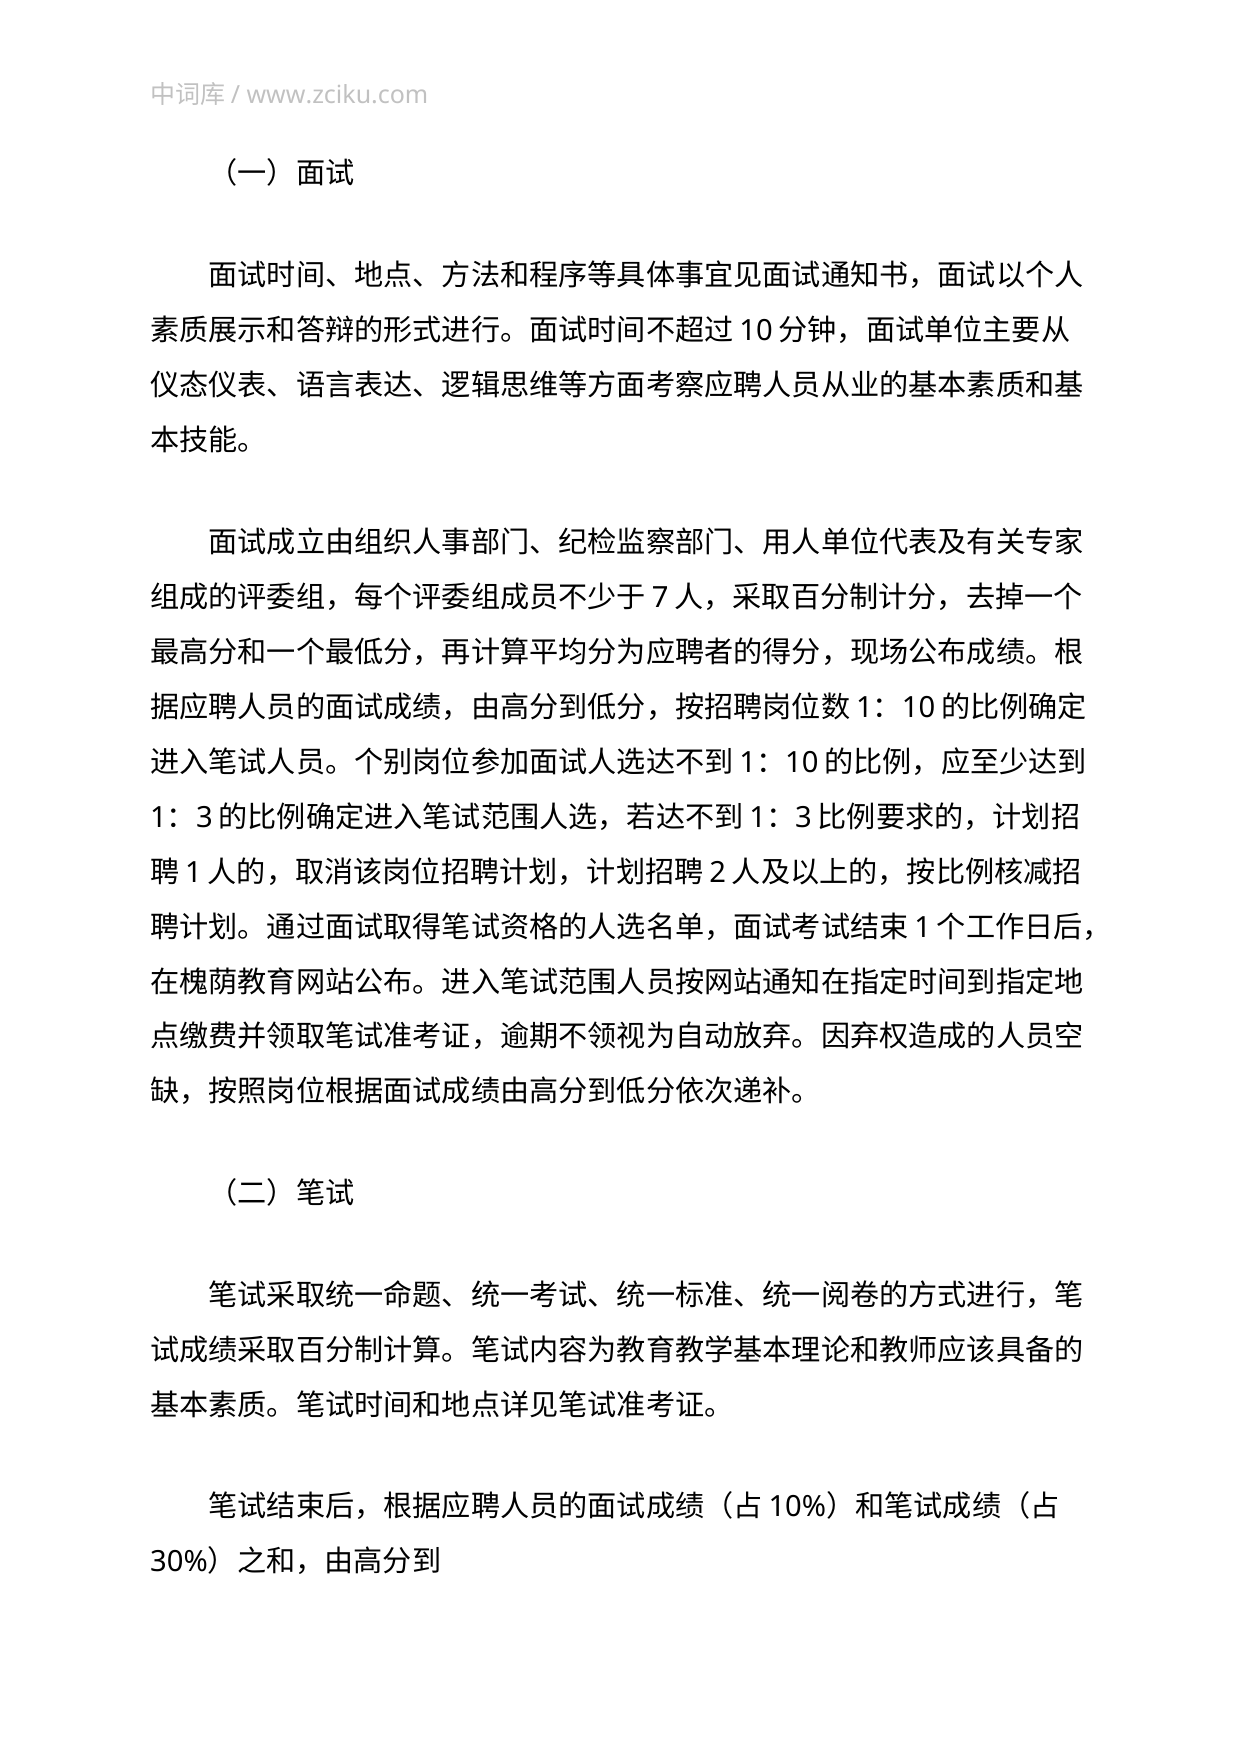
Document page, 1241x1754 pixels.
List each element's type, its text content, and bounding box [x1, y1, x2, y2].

text 面试成立由组织人事部门、纪检监察部门、用人单位代表及有关专家组成的评委组，每个评委组成员不少于7人，采取百分制计分，去掉一个最高分和一个最低分，再计算平均分为应聘者的得分，现场公布成绩。根据应聘人员的面试成绩，由高分到低分，按招聘岗位数1：10的比例确定进入笔试人员。个别岗位参加面试人选达不到1：10的比例，应至少达到1：3的比例确定进入笔试范围人选，若达不到1：3比例要求的，计划招聘1人的，取消该岗位招聘计划，计划招聘2人及以上的，按比例核减招聘计划。通过面试取得笔试资格的人选名单，面试考试结束1个工作日后，在槐荫教育网站公布。进入笔试范围人员按网站通知在指定时间到指定地点缴费并领取笔试准考证，逾期不领视为自动放弃。因弃权造成的人员空缺，按照岗位根据面试成绩由高分到低分依次递补。 [150, 518, 1090, 1110]
text 笔试采取统一命题、统一考试、统一标准、统一阅卷的方式进行，笔试成绩采取百分制计算。笔试内容为教育教学基本理论和教师应该具备的基本素质。笔试时间和地点详见笔试准考证。 [150, 1271, 1090, 1423]
text （二）笔试 [150, 1170, 1090, 1212]
text （一）面试 [150, 150, 1090, 192]
text 面试时间、地点、方法和程序等具体事宜见面试通知书，面试以个人素质展示和答辩的形式进行。面试时间不超过10分钟，面试单位主要从仪态仪表、语言表达、逻辑思维等方面考察应聘人员从业的基本素质和基本技能。 [150, 252, 1090, 459]
text 笔试结束后，根据应聘人员的面试成绩（占10%）和笔试成绩（占30%）之和，由高分到 [150, 1483, 1090, 1580]
